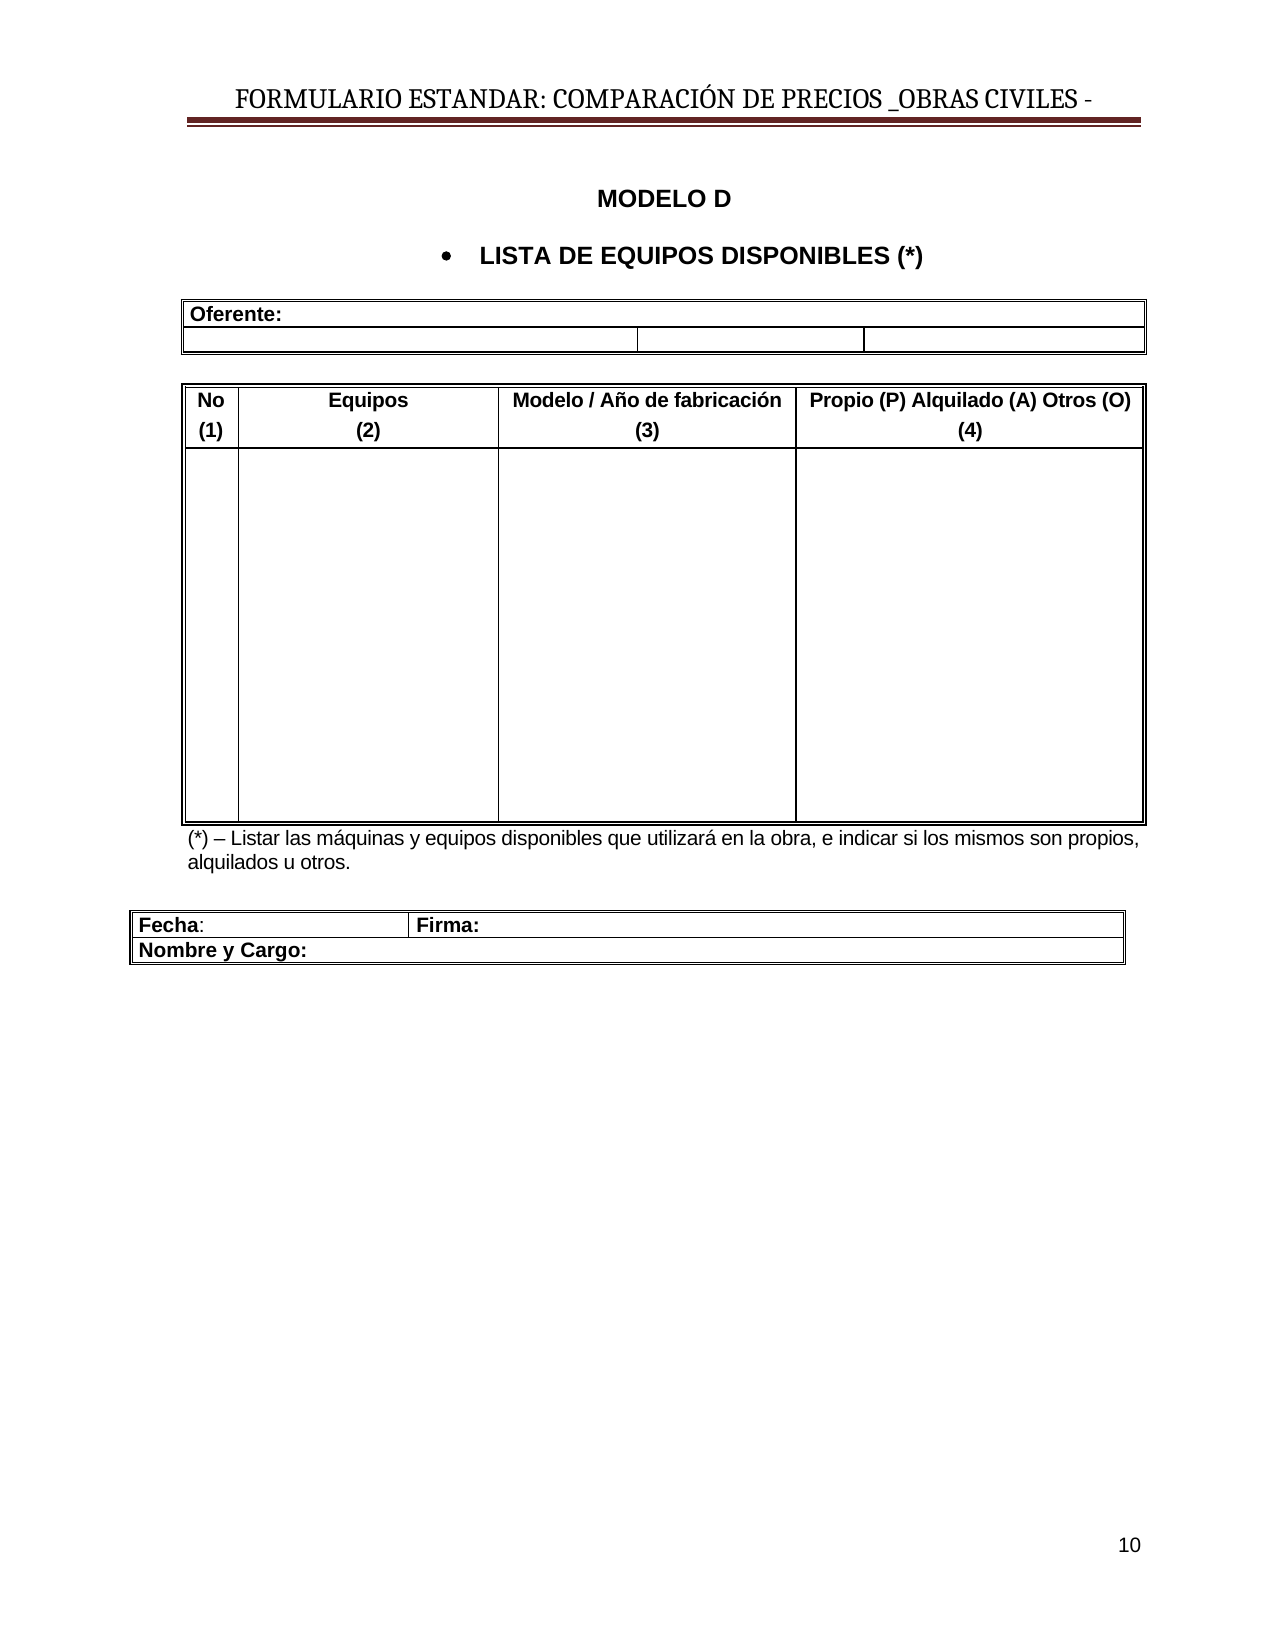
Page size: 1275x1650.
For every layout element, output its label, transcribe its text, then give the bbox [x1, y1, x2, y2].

table_cell [186, 449, 238, 821]
table_cell [638, 328, 863, 351]
table_cell [184, 328, 637, 351]
table_cell [865, 328, 1144, 351]
table_header No (1) [186, 388, 238, 447]
subtitle MODELO D [187, 184, 1141, 212]
table_header Propio (P) Alquilado (A) Otros (O) (4) [797, 388, 1142, 447]
subtitle LISTA DE EQUIPOS DISPONIBLES (*) [225, 241, 1141, 270]
table_header Firma: [409, 913, 1123, 937]
table_header Modelo / Año de fabricación (3) [499, 388, 795, 447]
table_header Oferente: [184, 302, 1144, 326]
table_cell Nombre y Cargo: [133, 938, 1123, 962]
table_header Equipos (2) [239, 388, 498, 447]
table_header Fecha: [133, 913, 408, 937]
table_cell [499, 449, 795, 821]
table_cell [797, 449, 1142, 821]
table_cell [239, 449, 498, 821]
text (*) – Listar las máquinas y equipos disponibles que utilizará en la obra, e indicar si los mismos son propios, alquilados u otros. [187, 826, 1141, 874]
